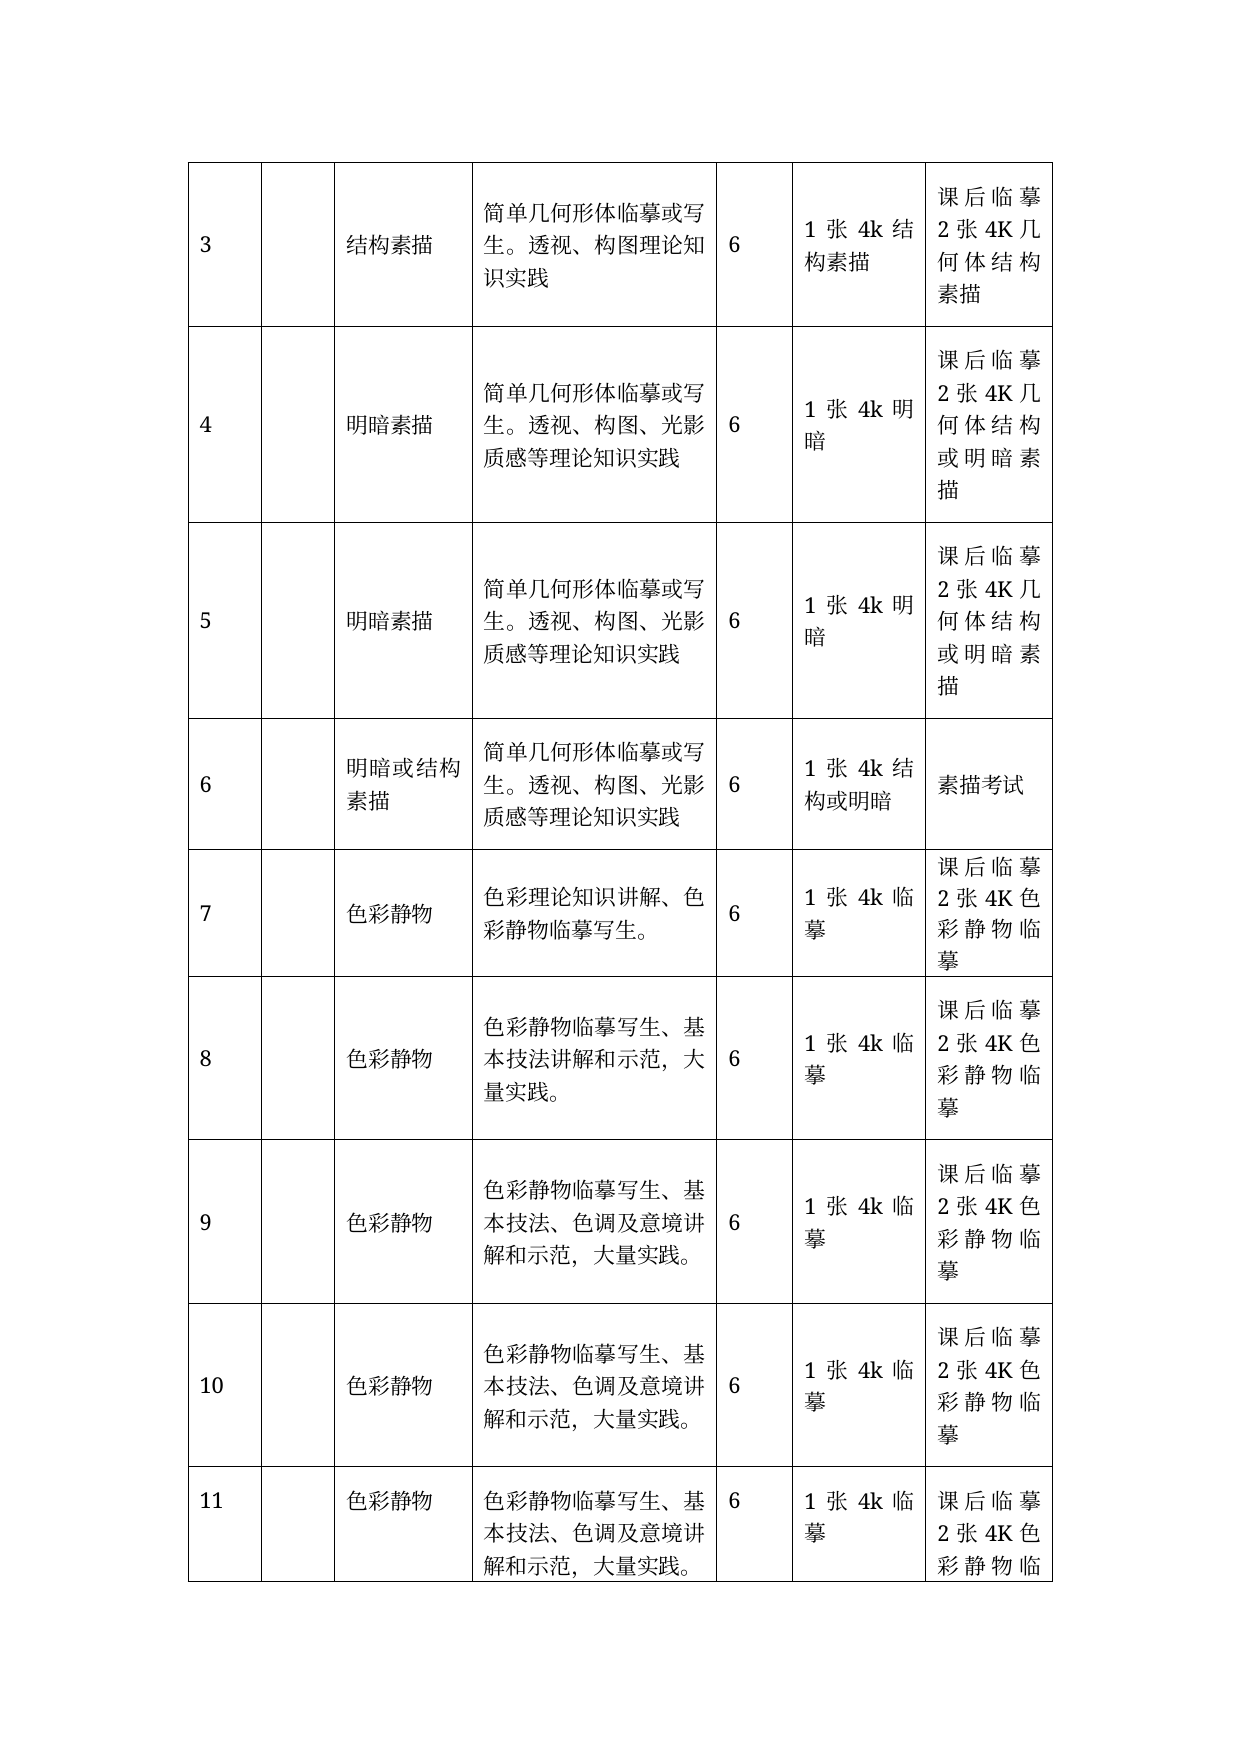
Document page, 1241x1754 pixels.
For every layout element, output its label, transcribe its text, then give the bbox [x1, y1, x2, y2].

table_cell 1张4k临摹 [793, 1140, 925, 1303]
table_cell 4 [189, 327, 261, 522]
table_cell 素描考试 [926, 719, 1052, 849]
table_cell 色彩静物 [335, 1140, 472, 1303]
table_cell 简单几何形体临摹或写生。透视、构图、光影质感等理论知识实践 [473, 327, 716, 522]
table_cell 6 [717, 1467, 792, 1581]
table_cell 6 [717, 163, 792, 326]
table_cell [262, 850, 334, 976]
table_cell 课后临摹2张4K色彩静物临摹 [926, 1467, 1052, 1581]
table_cell 7 [189, 850, 261, 976]
table_cell 3 [189, 163, 261, 326]
table_cell [262, 719, 334, 849]
table_cell 课后临摹2张4K色彩静物临摹 [926, 1140, 1052, 1303]
table_cell 11 [189, 1467, 261, 1581]
table_cell 10 [189, 1304, 261, 1466]
table_cell 明暗素描 [335, 327, 472, 522]
table_cell 6 [717, 977, 792, 1139]
table_cell [262, 1467, 334, 1581]
table_cell 1张4k临摹 [793, 1467, 925, 1581]
table_cell 明暗素描 [335, 523, 472, 718]
table_cell 课后临摹2张4K色彩静物临摹 [926, 1304, 1052, 1466]
table_cell 1张4k临摹 [793, 977, 925, 1139]
table_cell 1张4k临摹 [793, 1304, 925, 1466]
table_cell 简单几何形体临摹或写生。透视、构图、光影质感等理论知识实践 [473, 719, 716, 849]
table_cell [262, 163, 334, 326]
table_cell 色彩静物临摹写生、基本技法、色调及意境讲解和示范，大量实践。 [473, 1304, 716, 1466]
table_cell 1张4k明暗 [793, 327, 925, 522]
table_cell 课后临摹2张4K色彩静物临摹 [926, 850, 1052, 976]
table_cell 色彩静物 [335, 850, 472, 976]
table_cell 1张4k结构素描 [793, 163, 925, 326]
table_cell 课后临摹2张4K色彩静物临摹 [926, 977, 1052, 1139]
table_cell 色彩理论知识讲解、色彩静物临摹写生。 [473, 850, 716, 976]
table_cell 1张4k结构或明暗 [793, 719, 925, 849]
table_cell 课后临摹2张4K几何体结构或明暗素描 [926, 327, 1052, 522]
table_cell 明暗或结构素描 [335, 719, 472, 849]
table_cell 课后临摹2张4K几何体结构或明暗素描 [926, 523, 1052, 718]
table_cell [262, 1140, 334, 1303]
table_cell 简单几何形体临摹或写生。透视、构图、光影质感等理论知识实践 [473, 523, 716, 718]
table_cell 色彩静物临摹写生、基本技法讲解和示范，大量实践。 [473, 977, 716, 1139]
table_cell [262, 977, 334, 1139]
table_cell 6 [717, 850, 792, 976]
table_cell 色彩静物 [335, 977, 472, 1139]
table_cell 色彩静物临摹写生、基本技法、色调及意境讲解和示范，大量实践。 [473, 1140, 716, 1303]
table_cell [473, 1467, 716, 1581]
table_cell 色彩静物 [335, 1467, 472, 1581]
table_cell 1张4k临摹 [793, 850, 925, 976]
table_cell [262, 327, 334, 522]
table_cell 结构素描 [335, 163, 472, 326]
table_cell 1张4k明暗 [793, 523, 925, 718]
table_cell 6 [717, 327, 792, 522]
table_cell [262, 1304, 334, 1466]
table_cell 6 [717, 1140, 792, 1303]
table_cell 课后临摹2张4K几何体结构素描 [926, 163, 1052, 326]
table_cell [473, 163, 716, 326]
table_cell [262, 523, 334, 718]
table_cell 6 [717, 719, 792, 849]
table_cell 5 [189, 523, 261, 718]
table_cell 8 [189, 977, 261, 1139]
table_cell 6 [717, 1304, 792, 1466]
table_cell 6 [189, 719, 261, 849]
table_cell 色彩静物 [335, 1304, 472, 1466]
table_cell 9 [189, 1140, 261, 1303]
table_cell 6 [717, 523, 792, 718]
